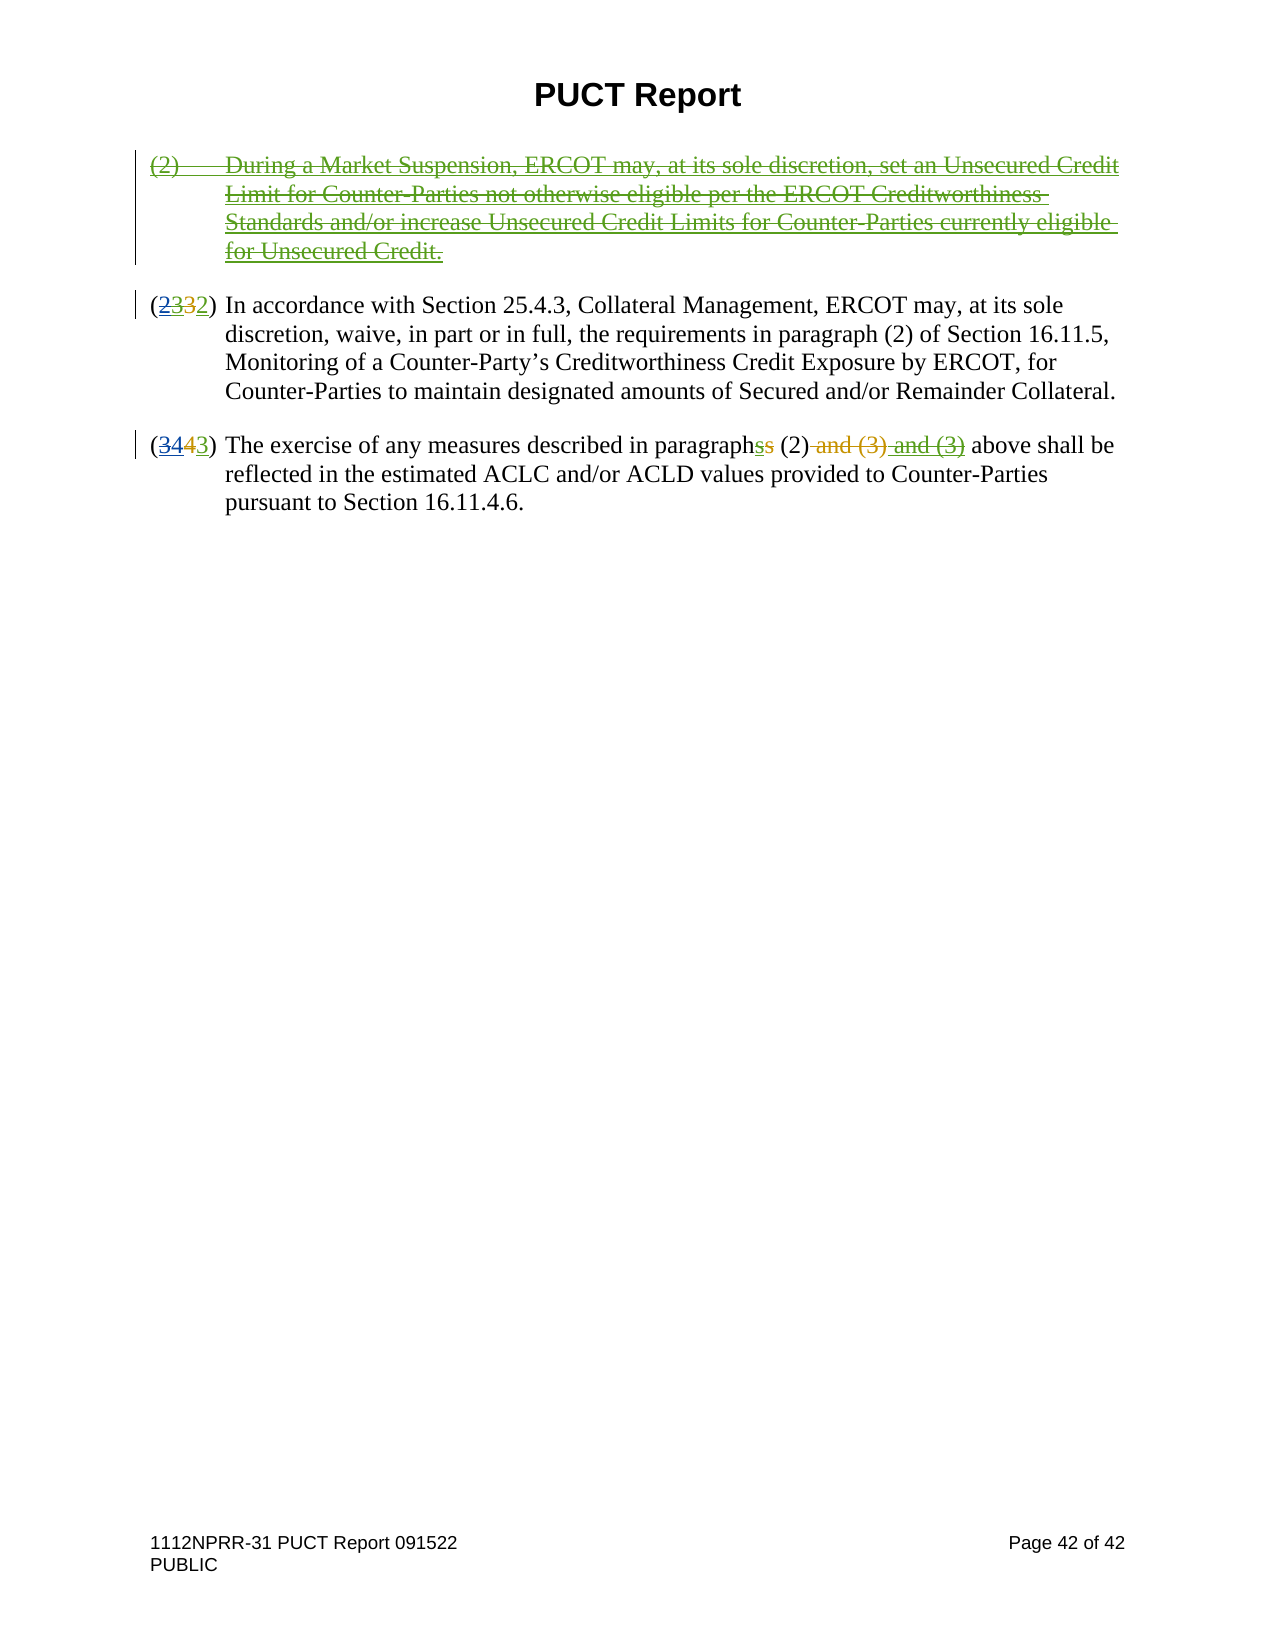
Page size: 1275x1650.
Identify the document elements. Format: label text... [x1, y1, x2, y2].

text () The exercise of any measures described in paragraph (2) above shall be reflected in the estimated ACLC and/or ACLD values provided to Counter-Parties pursuant to Section 16.11.4.6. [150, 430, 1125, 516]
text () In accordance with Section 25.4.3, Collateral Management, ERCOT may, at its sole discretion, waive, in part or in full, the requirements in paragraph (2) of Section 16.11.5, Monitoring of a Counter-Party’s Creditworthiness Credit Exposure by ERCOT, for Counter-Parties to maintain designated amounts of Secured and/or Remainder Collateral. [150, 290, 1125, 405]
